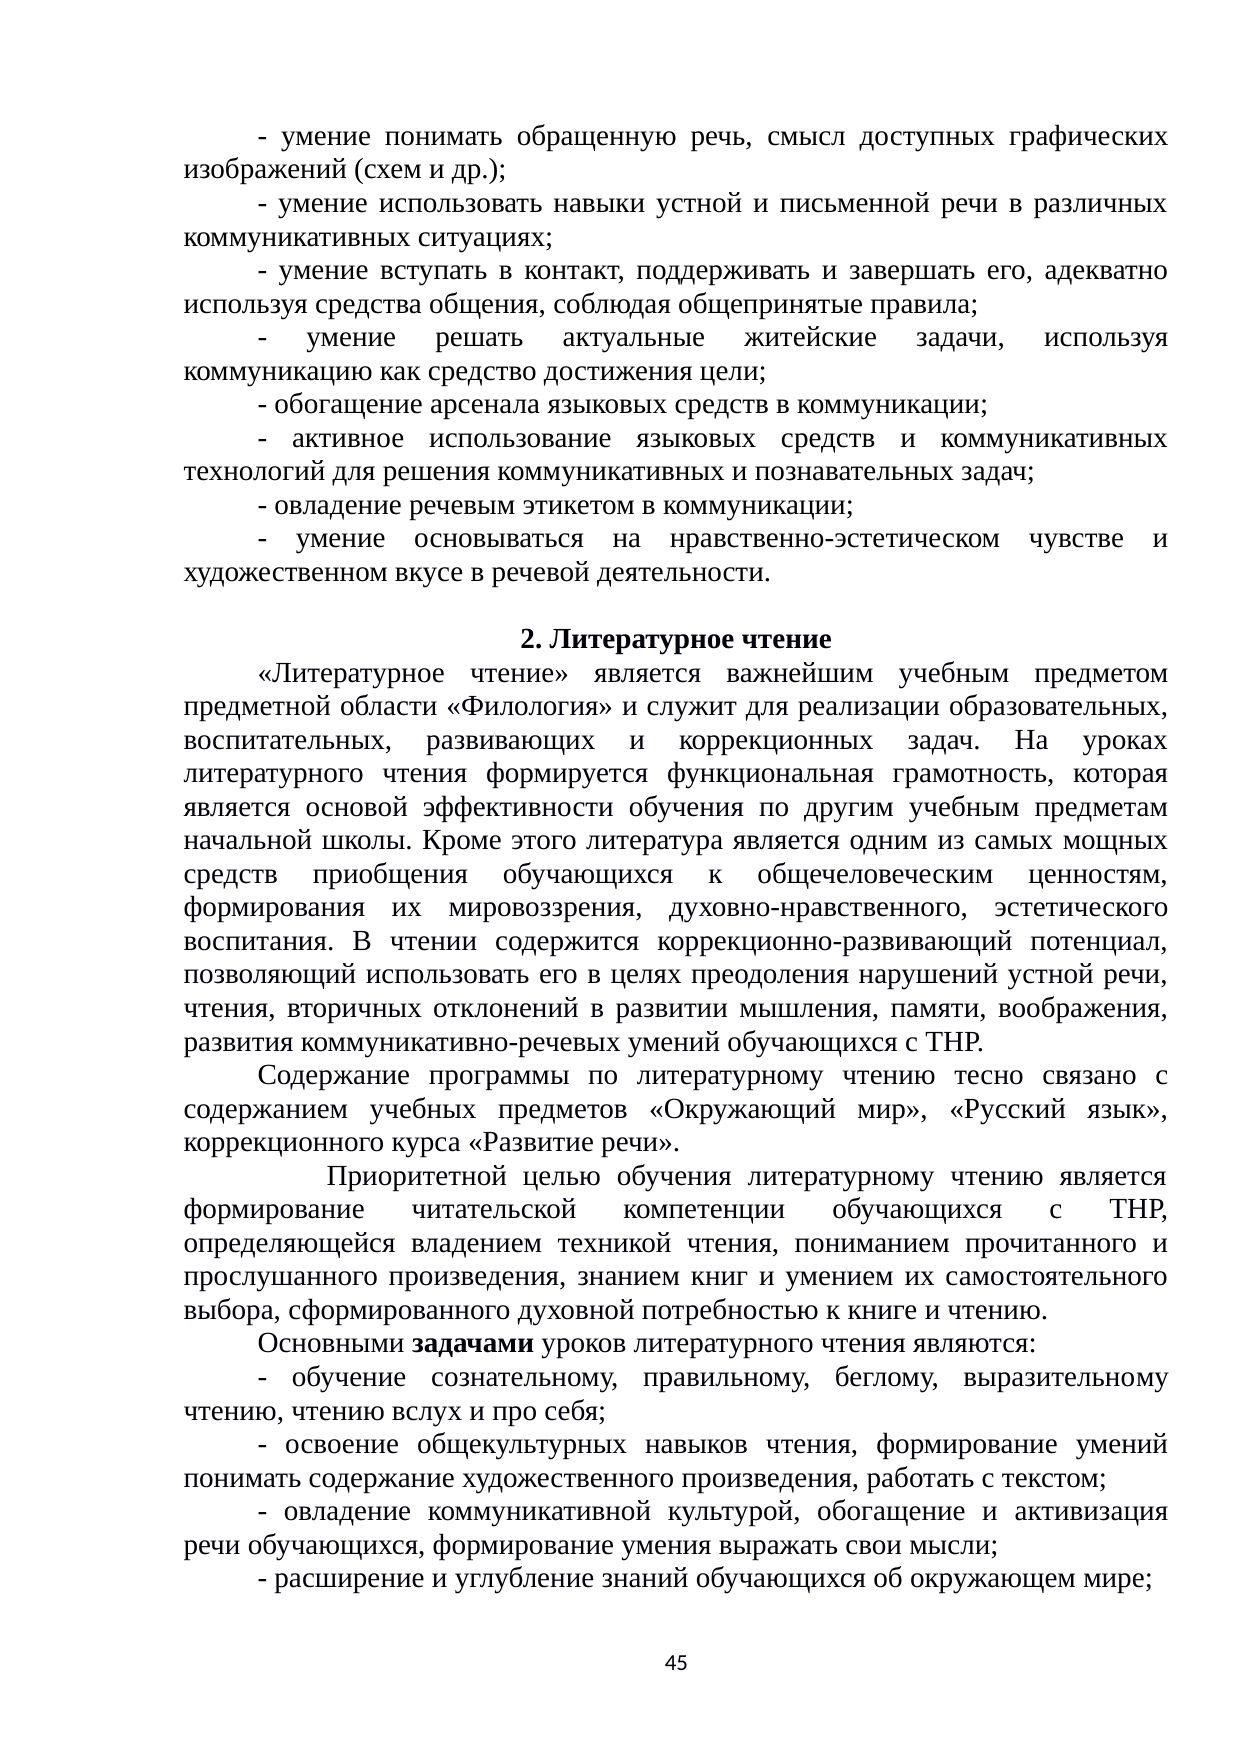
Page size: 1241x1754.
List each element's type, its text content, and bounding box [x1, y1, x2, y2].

text - овладение речевым этикетом в коммуникации; [183, 487, 1169, 521]
text - умение решать актуальные житейские задачи, используя коммуникацию как средство достижения цели; [183, 319, 1169, 386]
text - умение основываться на нравственно-эстетическом чувстве и художественном вкусе в речевой деятельности. [183, 521, 1169, 588]
text - активное использование языковых средств и коммуникативных технологий для решения коммуникативных и познавательных задач; [183, 420, 1169, 487]
text Приоритетной целью обучения литературному чтению является формирование читательской компетенции обучающихся с ТНР, определяющейся владением техникой чтения, пониманием прочитанного и прослушанного произведения, знанием книг и умением их самостоятельного выбора, сформированного духовной потребностью к книге и чтению. [183, 1158, 1169, 1326]
text - умение понимать обращенную речь, смысл доступных графических изображений (схем и др.); [183, 118, 1169, 185]
text Основными задачами уроков литературного чтения являются: [183, 1326, 1169, 1359]
text - обучение сознательному, правильному, беглому, выразительному чтению, чтению вслух и про себя; [183, 1359, 1169, 1426]
text - умение использовать навыки устной и письменной речи в различных коммуникативных ситуациях; [183, 185, 1169, 252]
text - освоение общекультурных навыков чтения, формирование умений понимать содержание художественного произведения, работать с текстом; [183, 1426, 1169, 1493]
text - обогащение арсенала языковых средств в коммуникации; [183, 386, 1169, 420]
text - умение вступать в контакт, поддерживать и завершать его, адекватно используя средства общения, соблюдая общепринятые правила; [183, 252, 1169, 319]
text «Литературное чтение» является важнейшим учебным предметом предметной области «Филология» и служит для реализации образовательных, воспитательных, развивающих и коррекционных задач. На уроках литературного чтения формируется функциональная грамотность, которая является основой эффективности обучения по другим учебным предметам начальной школы. Кроме этого литература является одним из самых мощных средств приобщения обучающихся к общечеловеческим ценностям, формирования их мировоззрения, духовно-нравственного, эстетического воспитания. В чтении содержится коррекционно-развивающий потенциал, позволяющий использовать его в целях преодоления нарушений устной речи, чтения, вторичных отклонений в развитии мышления, памяти, воображения, развития коммуникативно-речевых умений обучающихся с ТНР. [183, 655, 1169, 1057]
text - расширение и углубление знаний обучающихся об окружающем мире; [183, 1560, 1169, 1594]
text - овладение коммуникативной культурой, обогащение и активизация речи обучающихся, формирование умения выражать свои мысли; [183, 1493, 1169, 1560]
text 2. Литературное чтение [183, 621, 1169, 655]
text Содержание программы по литературному чтению тесно связано с содержанием учебных предметов «Окружающий мир», «Русский язык», коррекционного курса «Развитие речи». [183, 1057, 1169, 1158]
